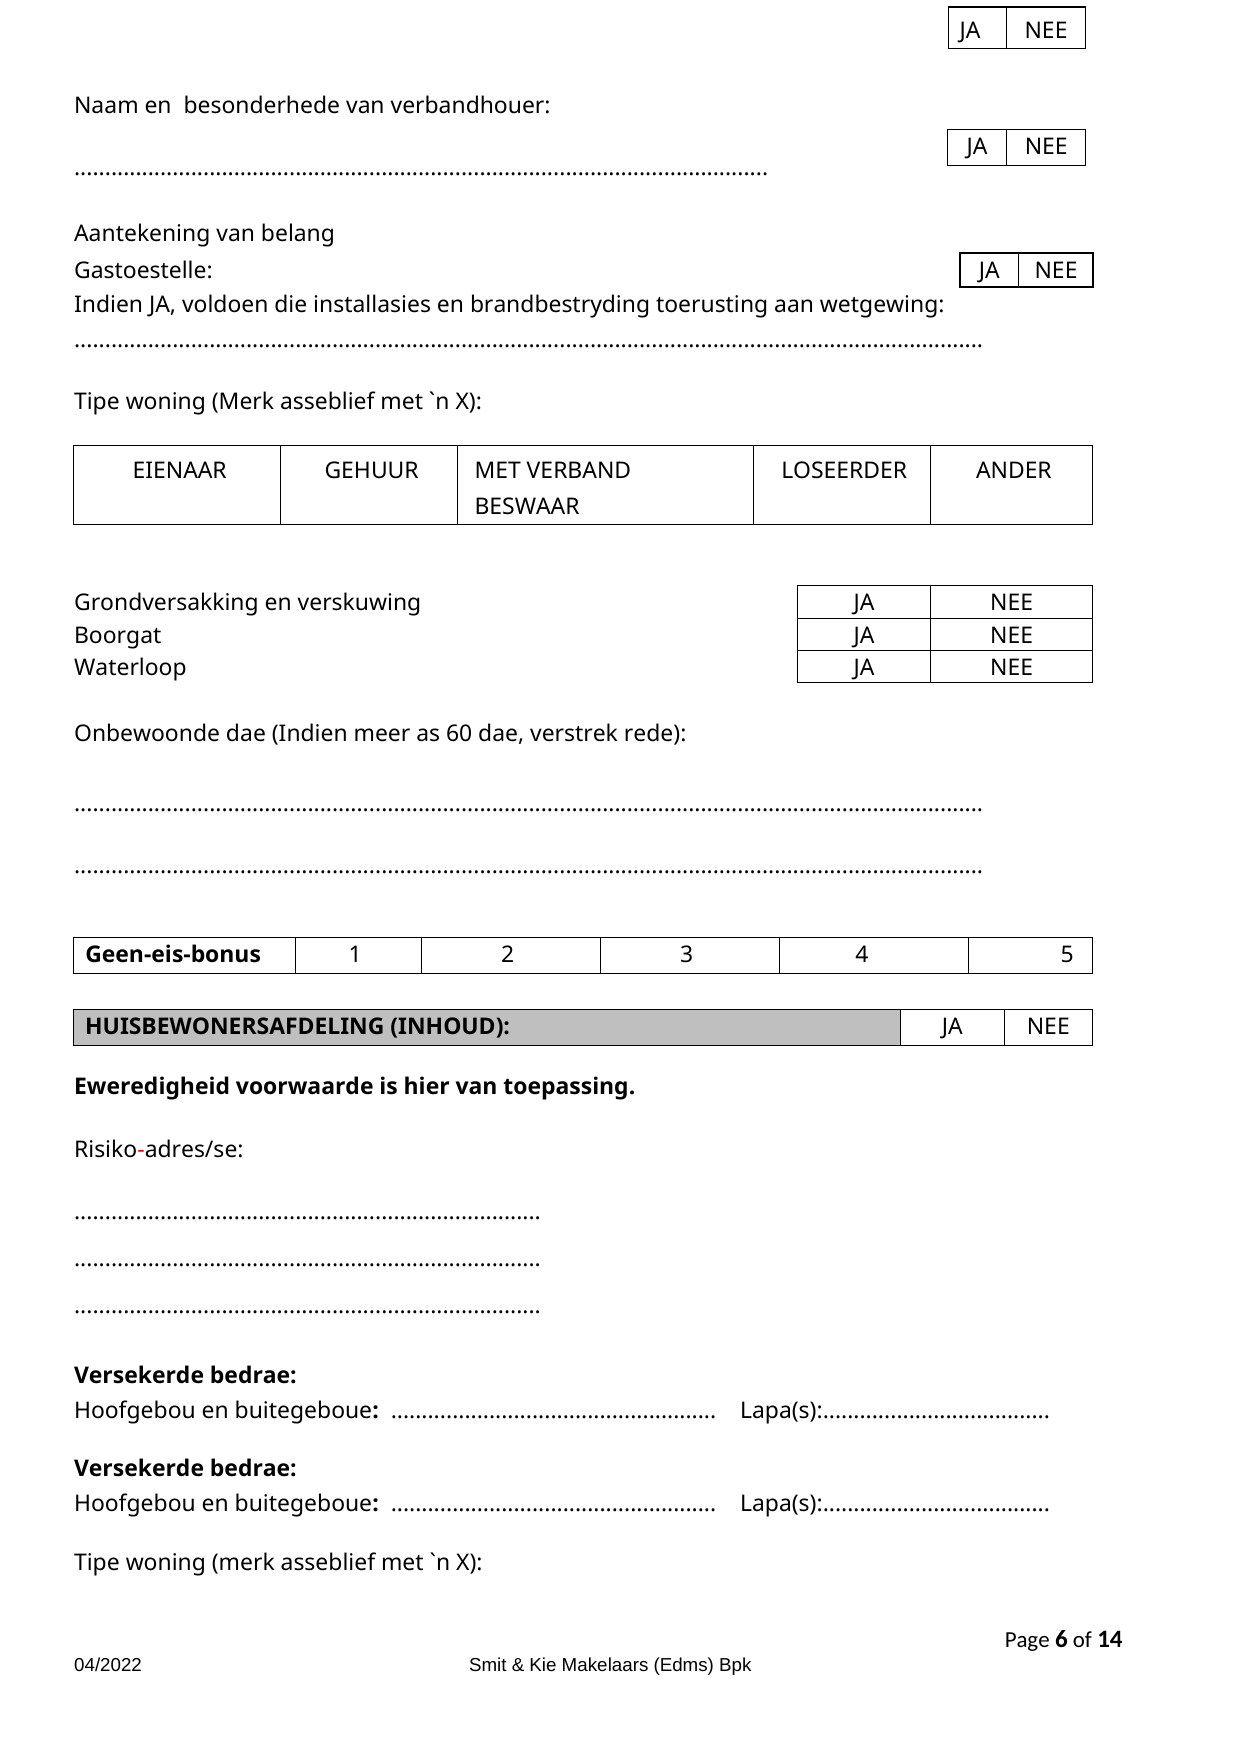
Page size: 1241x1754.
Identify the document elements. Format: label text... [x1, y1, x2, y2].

text Indien JA, voldoen die installasies en brandbestryding toerusting aan wetgewing: [74, 288, 1122, 319]
table_header [969, 938, 1049, 973]
table_header HUISBEWONERSAFDELING (INHOUD): [74, 1010, 900, 1045]
table_header NEE [931, 586, 1092, 618]
text Versekerde bedrae: [74, 1452, 1122, 1483]
table_header ANDER [931, 446, 1092, 524]
table_header NEE [1007, 8, 1085, 48]
text ............................................................................ [74, 1289, 1122, 1320]
text .................................................................................................................................................... [74, 787, 1122, 818]
text Risiko-adres/se: [74, 1132, 1122, 1164]
table_header 5 [1049, 938, 1092, 973]
text Hoofgebou en buitegeboue: ..................................................... Lapa(s):..................................... [74, 1487, 1122, 1518]
table_header JA [798, 586, 930, 618]
table_header Grondversakking en verskuwing [74, 585, 797, 618]
table_cell JA [798, 619, 930, 650]
text .................................................................................................................................................... [74, 322, 1122, 354]
text Tipe woning (merk asseblief met `n X): [74, 1546, 1122, 1577]
text Aantekening van belang [74, 217, 1122, 248]
text Tipe woning (Merk asseblief met `n X): [74, 385, 1122, 416]
table_header JA [949, 8, 1006, 48]
table_cell NEE [931, 619, 1092, 650]
table_header 1 [296, 938, 421, 973]
text Onbewoonde dae (Indien meer as 60 dae, verstrek rede): [74, 717, 1122, 748]
table_header 2 [422, 938, 600, 973]
table_header [951, 938, 968, 973]
table_header JA [901, 1010, 1004, 1045]
text ............................................................................ [74, 1195, 1122, 1226]
text Hoofgebou en buitegeboue: ..................................................... Lapa(s):..................................... [74, 1394, 1122, 1425]
table_cell JA [798, 651, 930, 682]
table_header Geen-eis-bonus [74, 938, 295, 973]
table_cell Waterloop [74, 650, 797, 682]
table_header NEE [1019, 254, 1092, 286]
table_header EIENAAR [74, 446, 280, 524]
text ............................................................................ [74, 1242, 1122, 1273]
table_header JA [961, 254, 1018, 286]
table_cell Boorgat [74, 618, 797, 650]
text Eweredigheid voorwaarde is hier van toepassing. [74, 1070, 1122, 1101]
table_header 4 [780, 938, 951, 973]
table_header MET VERBAND BESWAAR [458, 446, 753, 524]
table_header GEHUUR [281, 446, 457, 524]
table_header Gastoestelle: [74, 252, 959, 286]
table_cell NEE [931, 651, 1092, 682]
table_header JA [948, 130, 1006, 165]
text Naam en besonderhede van verbandhouer: [74, 89, 1122, 120]
table_header LOSEERDER [754, 446, 930, 524]
text .................................................................................................................................................... [74, 849, 1122, 881]
table_header NEE [1007, 130, 1085, 165]
table_header 3 [601, 938, 779, 973]
text ................................................................................................................. [74, 151, 1122, 182]
text Versekerde bedrae: [74, 1359, 1122, 1390]
table_header NEE [1005, 1010, 1092, 1045]
